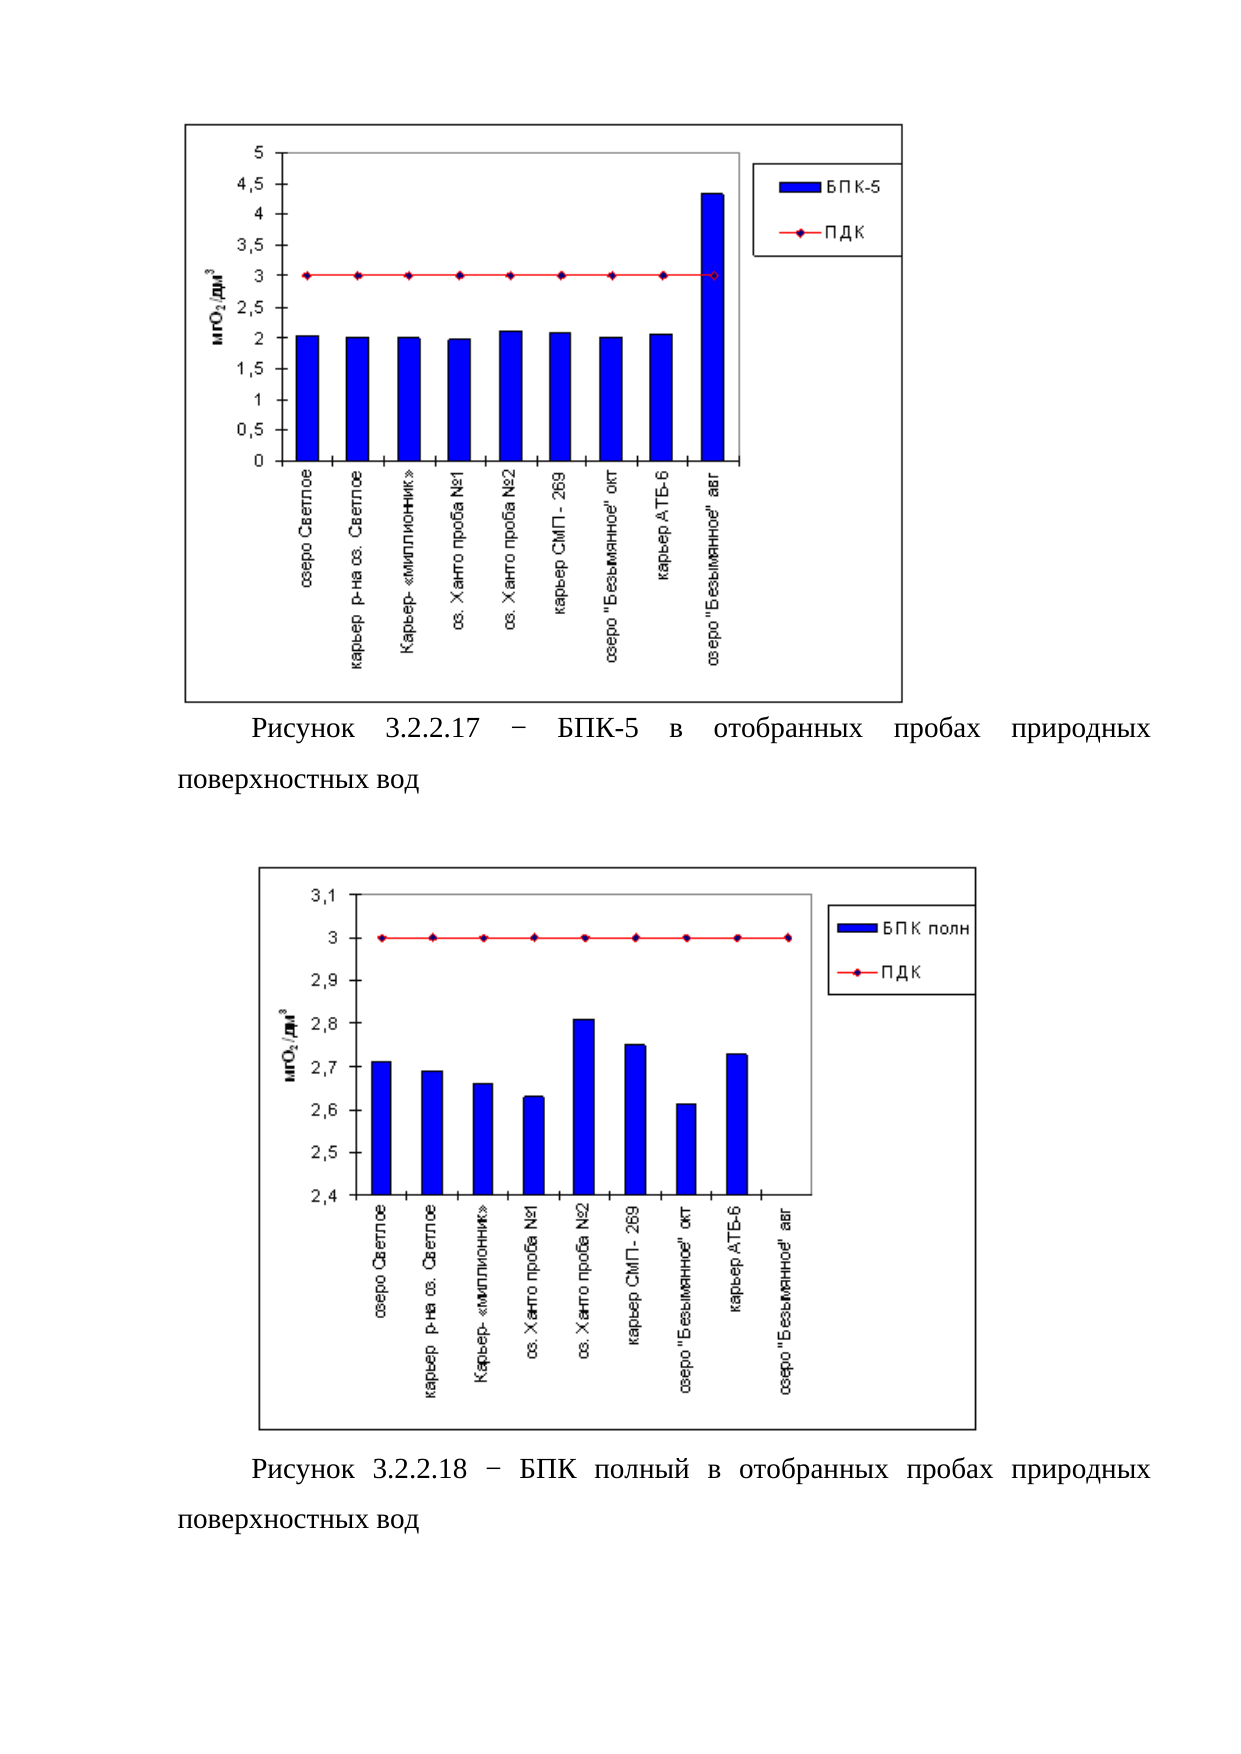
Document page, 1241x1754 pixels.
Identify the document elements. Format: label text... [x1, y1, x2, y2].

picture [251, 861, 986, 1437]
picture [177, 118, 914, 711]
text Рисунок 3.2.2.18 − БПК полный в отобранных пробах природных поверхностных вод [177, 1451, 1152, 1535]
text Рисунок 3.2.2.17 − БПК-5 в отобранных пробах природных поверхностных вод [177, 710, 1152, 794]
